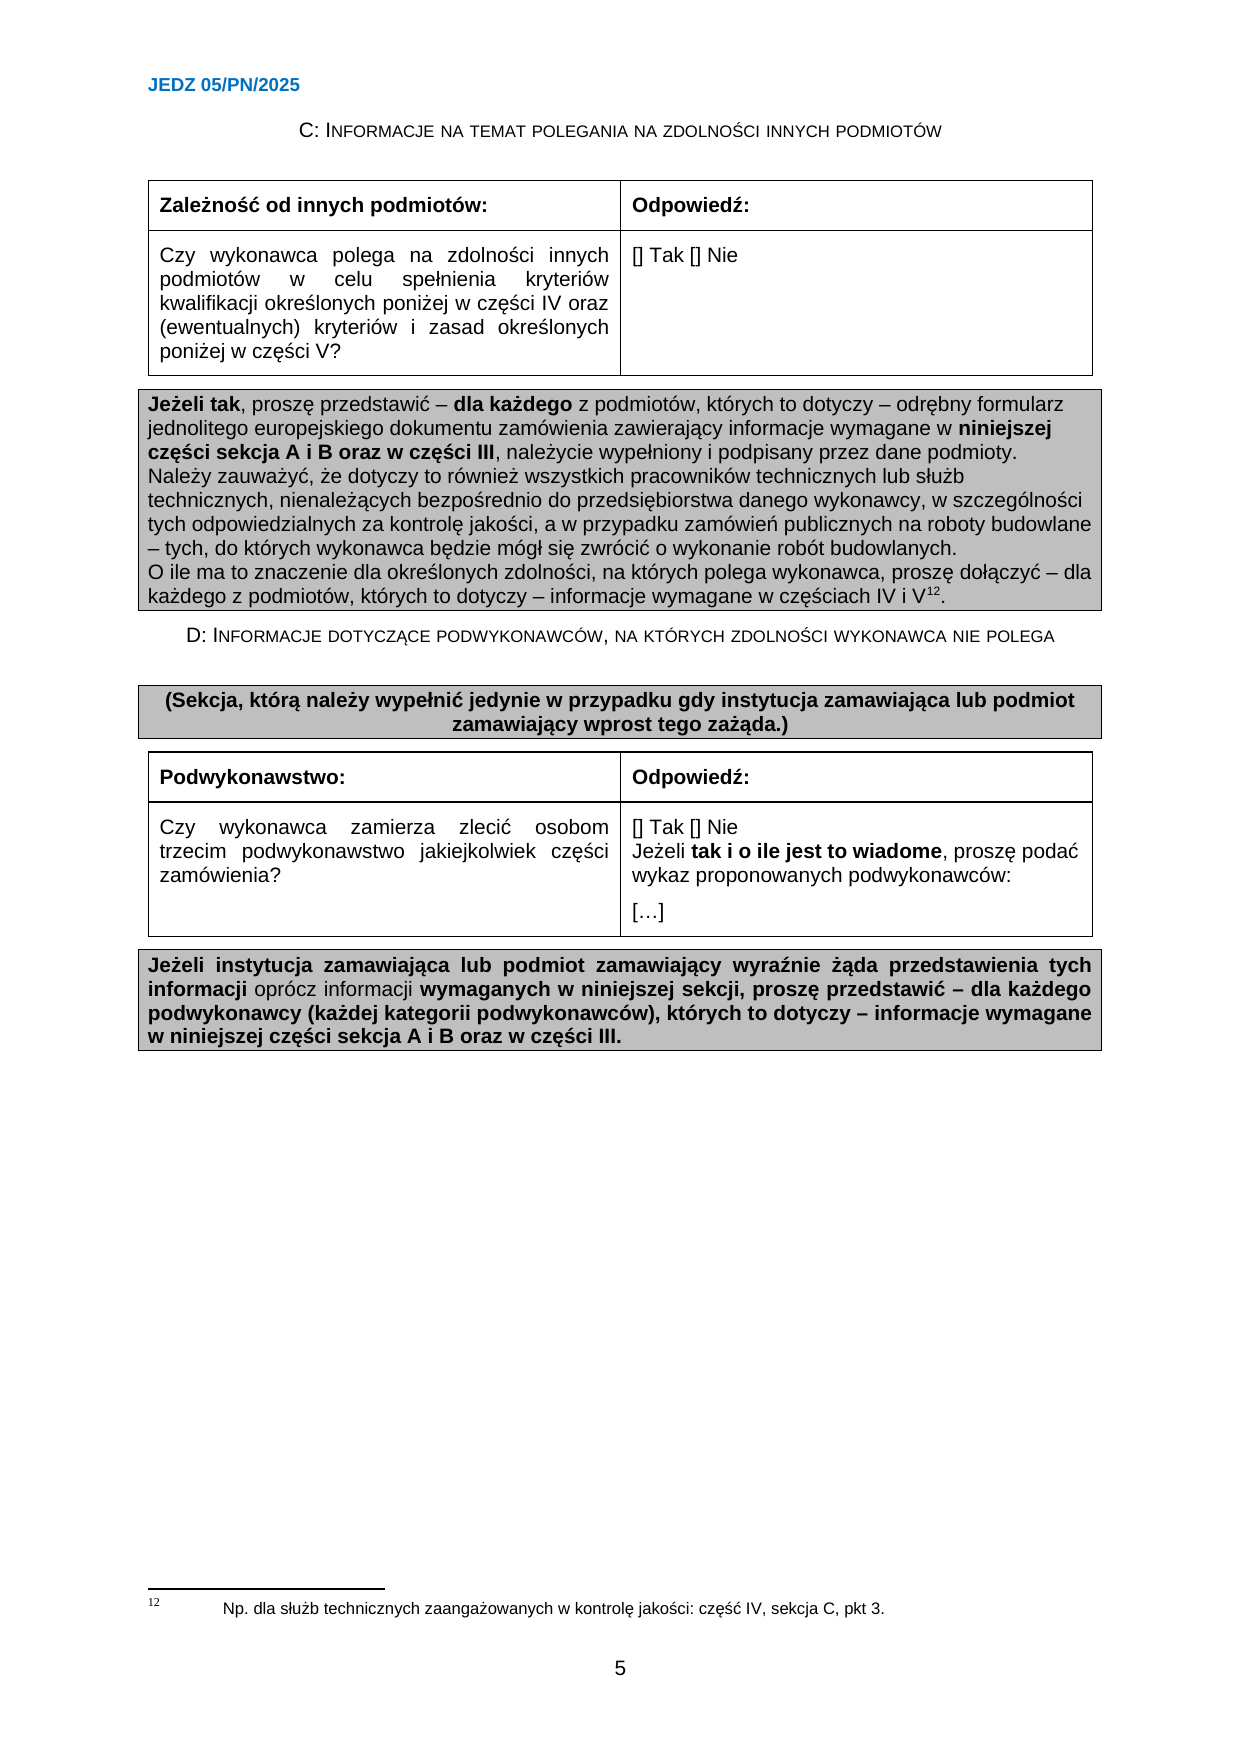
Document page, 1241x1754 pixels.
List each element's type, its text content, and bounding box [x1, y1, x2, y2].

table_cell Czy wykonawca polega na zdolności innych podmiotów w celu spełnienia kryteriów kwalifikacji określonych poniżej w części IV oraz (ewentualnych) kryteriów i zasad określonych poniżej w części V? [149, 231, 620, 375]
table_header Odpowiedź: [621, 181, 1092, 229]
text Jeżeli tak, proszę przedstawić – dla każdego z podmiotów, których to dotyczy – odrębny formularz jednolitego europejskiego dokumentu zamówienia zawierający informacje wymagane w niniejszej części sekcja A i B oraz w części III, należycie wypełniony i podpisany przez dane podmioty. Należy zauważyć, że dotyczy to również wszystkich pracowników technicznych lub służb technicznych, nienależących bezpośrednio do przedsiębiorstwa danego wykonawcy, w szczególności tych odpowiedzialnych za kontrolę jakości, a w przypadku zamówień publicznych na roboty budowlane – tych, do których wykonawca będzie mógł się zwrócić o wykonanie robót budowlanych. O ile ma to znaczenie dla określonych zdolności, na których polega wykonawca, proszę dołączyć – dla każdego z podmiotów, których to dotyczy – informacje wymagane w częściach IV i V. [139, 390, 1101, 610]
title Jeżeli instytucja zamawiająca lub podmiot zamawiający wyraźnie żąda przedstawienia tych informacji oprócz informacji wymaganych w niniejszej sekcji, proszę przedstawić – dla każdego podwykonawcy (każdej kategorii podwykonawców), których to dotyczy – informacje wymagane w niniejszej części sekcja A i B oraz w części III. [139, 950, 1101, 1050]
table_cell Czy wykonawca zamierza zlecić osobom trzecim podwykonawstwo jakiejkolwiek części zamówienia? [149, 803, 620, 936]
title (Sekcja, którą należy wypełnić jedynie w przypadku gdy instytucja zamawiająca lub podmiot zamawiający wprost tego zażąda.) [139, 686, 1101, 738]
table_cell [] Tak [] Nie [621, 231, 1092, 375]
table_header Podwykonawstwo: [149, 753, 620, 801]
table_cell [] Tak [] Nie Jeżeli tak i o ile jest to wiadome, proszę podać wykaz proponowanych podwykonawców: […] [621, 803, 1092, 936]
table_header Zależność od innych podmiotów: [149, 181, 620, 229]
table_header Odpowiedź: [621, 753, 1092, 801]
title C: Informacje na temat polegania na zdolności innych podmiotów [148, 118, 1093, 142]
title D: Informacje dotyczące podwykonawców, na których zdolności wykonawca nie polega [148, 623, 1093, 647]
